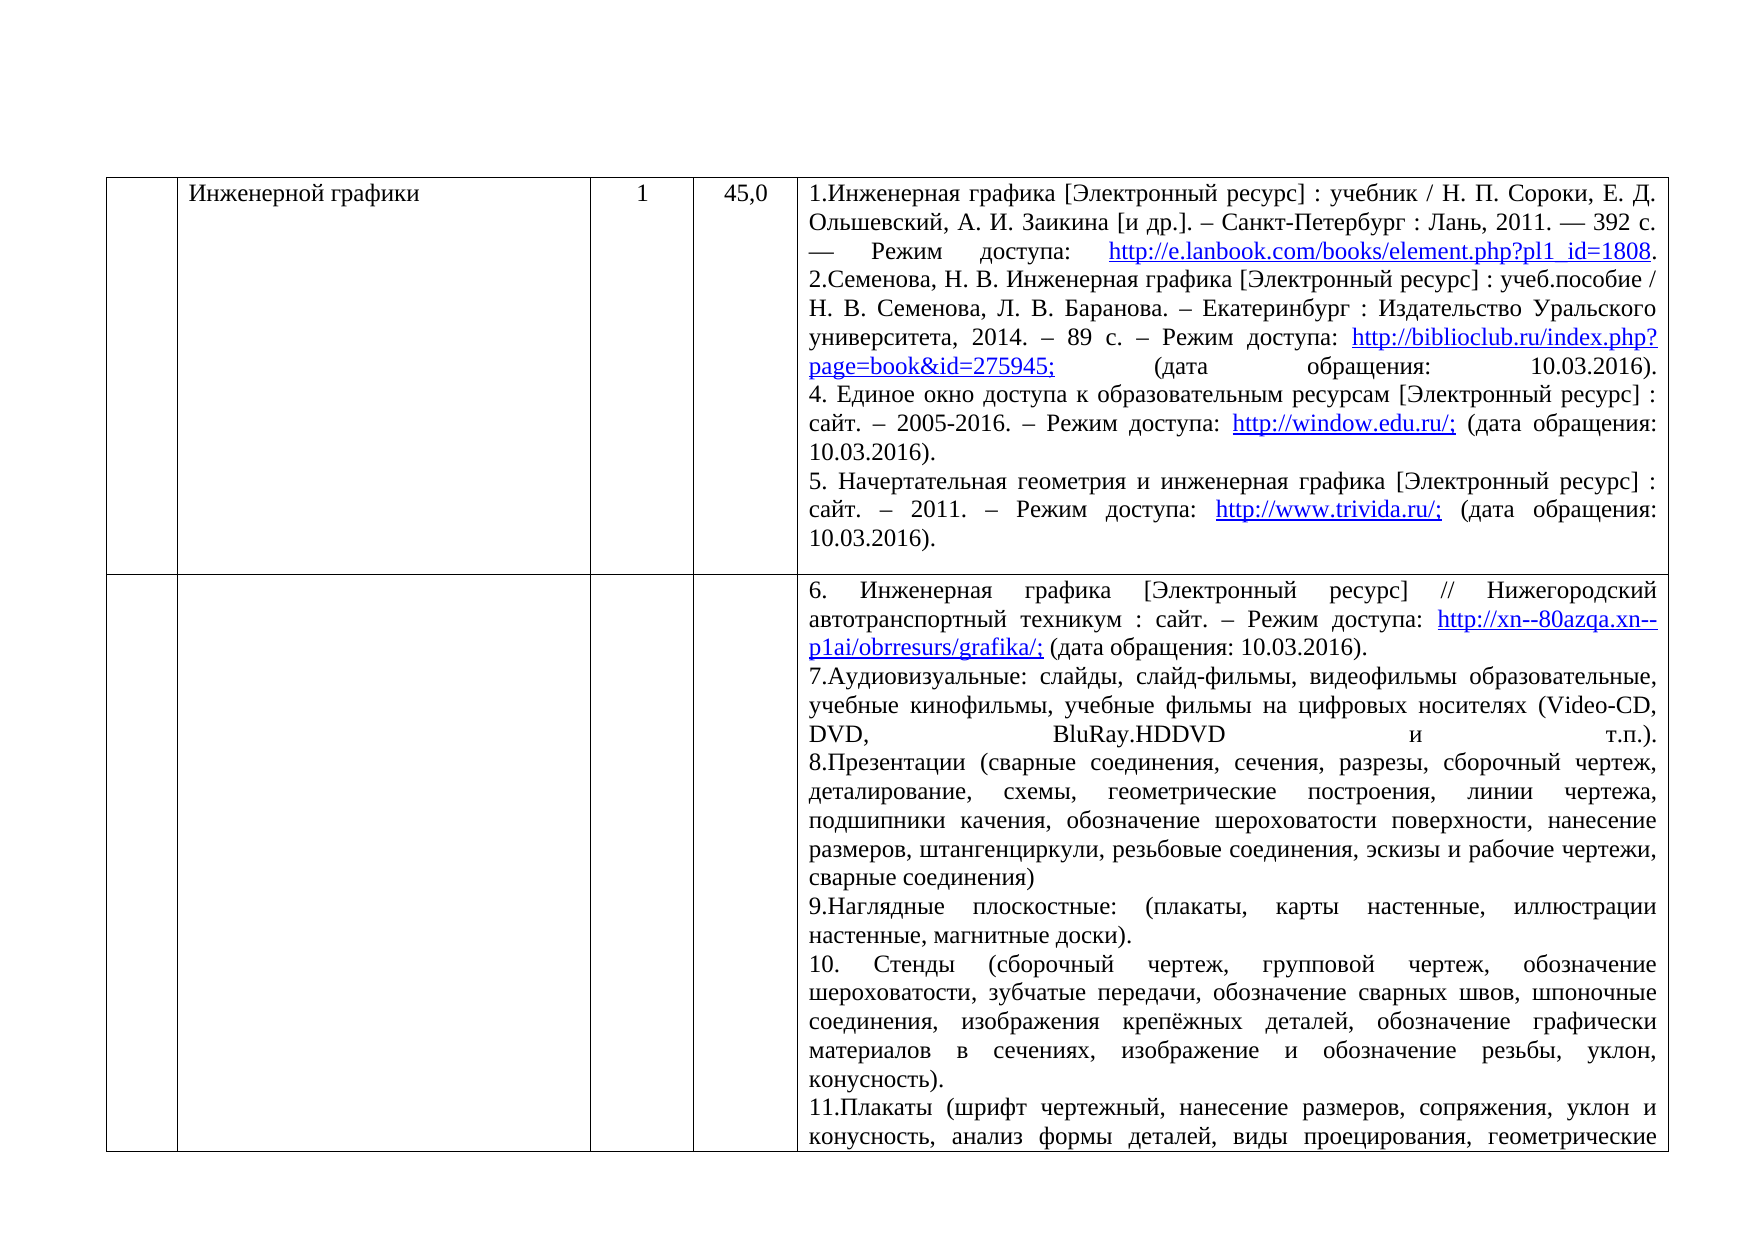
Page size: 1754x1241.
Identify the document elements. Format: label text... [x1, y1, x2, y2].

table_cell [107, 575, 177, 1151]
table_cell 1.Инженерная графика [Электронный ресурс] : учебник / Н. П. Сороки, Е. Д. Ольшевский, А. И. Заикина [и др.]. – Санкт-Петербург : Лань, 2011. — 392 с. — Режим доступа: http://e.lanbook.com/books/element.php?pl1_id=1808. 2.Семенова, Н. В. Инженерная графика [Электронный ресурс] : учеб.пособие / Н. В. Семенова, Л. В. Баранова. – Екатеринбург : Издательство Уральского университета, 2014. – 89 с. – Режим доступа: http://biblioclub.ru/index.php?page=book&id=275945; (дата обращения: 10.03.2016). 4. Единое окно доступа к образовательным ресурсам [Электронный ресурс] : сайт. – 2005-2016. – Режим доступа: http://window.edu.ru/; (дата обращения: 10.03.2016). 5. Начертательная геометрия и инженерная графика [Электронный ресурс] : сайт. – 2011. – Режим доступа: http://www.trivida.ru/; (дата обращения: 10.03.2016). [798, 178, 1668, 574]
table_cell [107, 178, 177, 574]
table_cell [591, 575, 693, 1151]
table_cell 1 [591, 178, 693, 574]
table_cell 45,0 [694, 178, 797, 574]
table_cell [694, 575, 797, 1151]
table_cell [178, 575, 590, 1151]
table_cell Инженерной графики [178, 178, 590, 574]
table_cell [798, 575, 1668, 1151]
